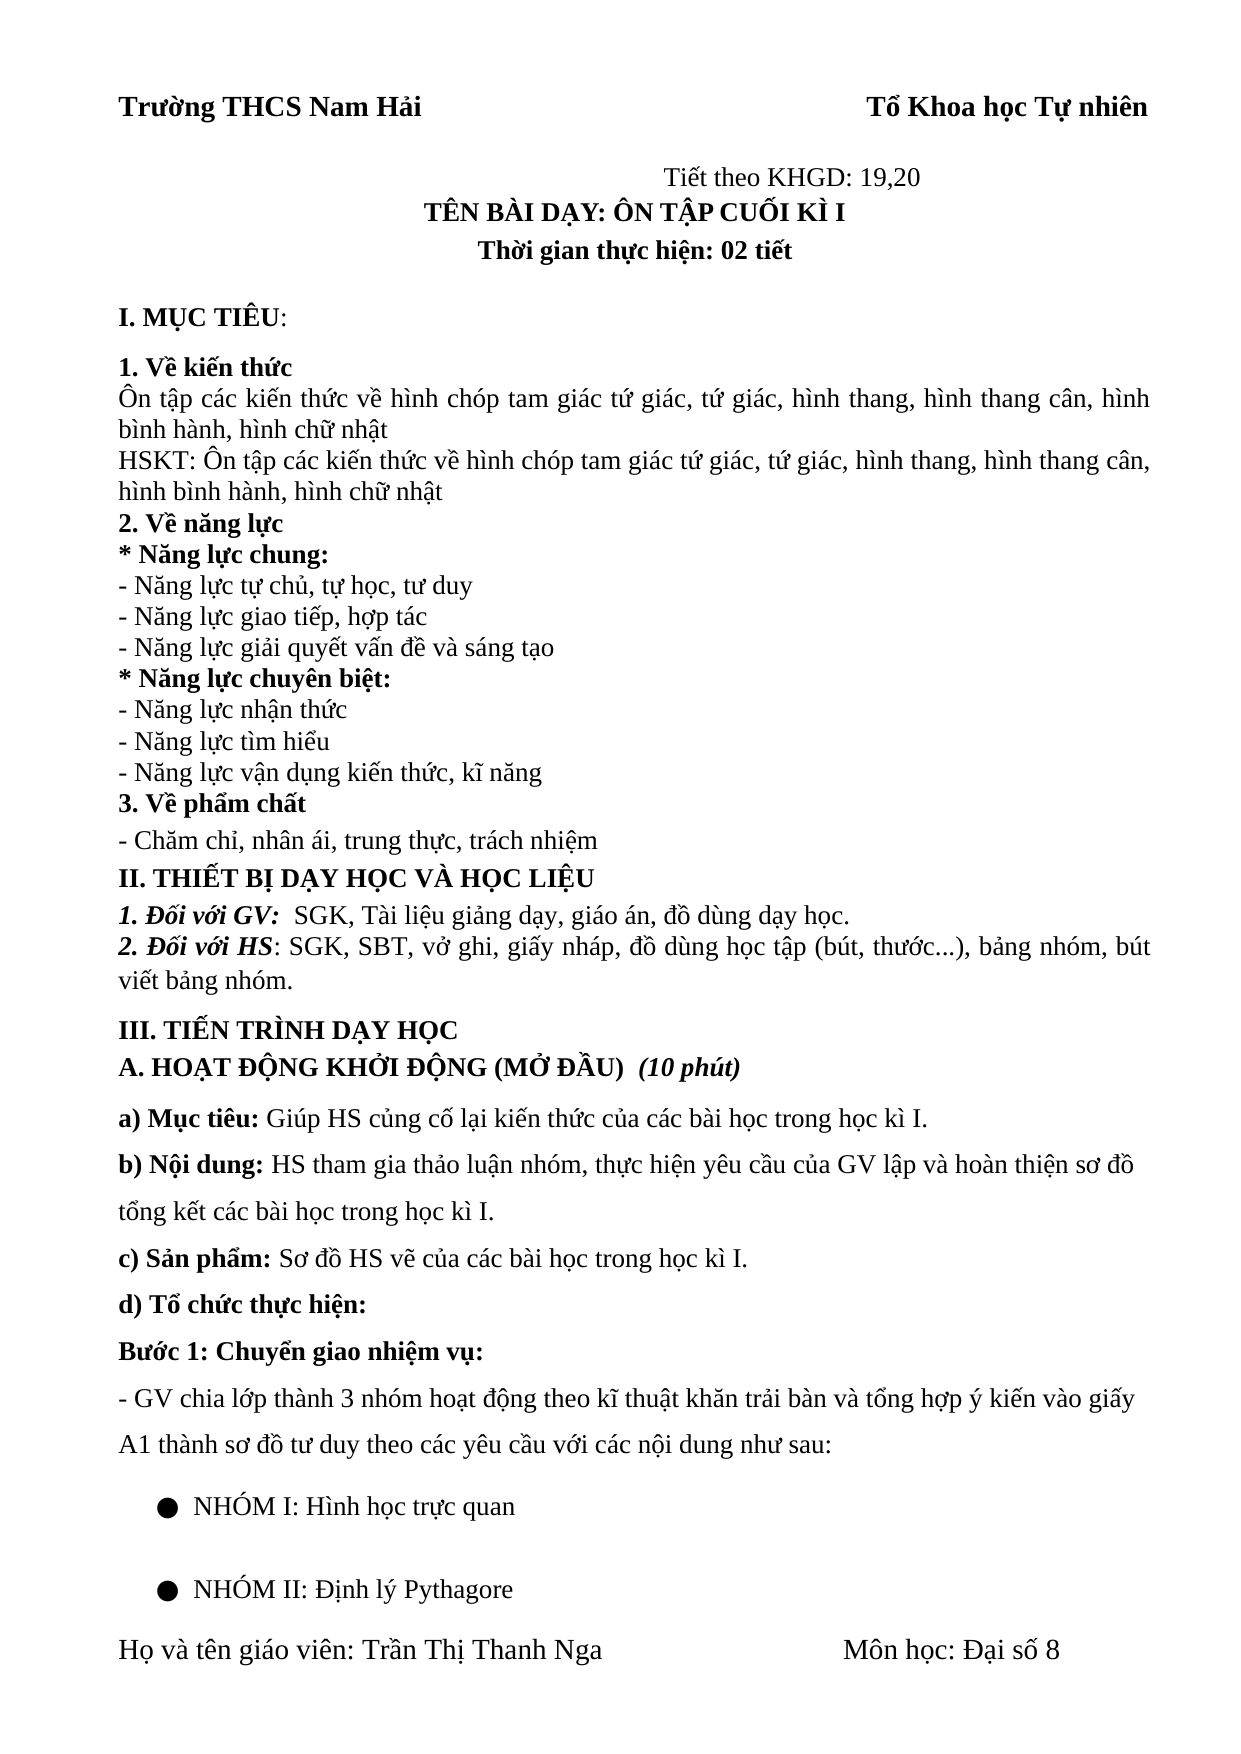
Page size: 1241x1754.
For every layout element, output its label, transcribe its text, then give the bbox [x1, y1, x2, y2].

text - Năng lực vận dụng kiến thức, kĩ năng [118, 756, 1152, 787]
text - Năng lực nhận thức [118, 693, 1152, 725]
text II. THIẾT BỊ DẠY HỌC VÀ HỌC LIỆU [118, 862, 1152, 893]
text HSKT: Ôn tập các kiến thức về hình chóp tam giác tứ giác, tứ giác, hình thang, hình thang cân, hình bình hành, hình chữ nhật [118, 444, 1152, 507]
text I. MỤC TIÊU: [118, 301, 1152, 332]
list NHÓM II: Định lý Pythagore [156, 1558, 1152, 1614]
text Ôn tập các kiến thức về hình chóp tam giác tứ giác, tứ giác, hình thang, hình thang cân, hình bình hành, hình chữ nhật [118, 382, 1152, 444]
text 2. Về năng lực [118, 507, 1152, 538]
text - Năng lực giải quyết vấn đề và sáng tạo [118, 631, 1152, 662]
text Bước 1: Chuyển giao nhiệm vụ: [118, 1335, 1152, 1366]
text - Năng lực giao tiếp, hợp tác [118, 600, 1152, 631]
text 1. Đối với GV: SGK, Tài liệu giảng dạy, giáo án, đồ dùng dạy học. [118, 899, 1152, 930]
text - Năng lực tự chủ, tự học, tư duy [118, 569, 1152, 600]
text - Năng lực tìm hiểu [118, 725, 1152, 756]
text a) Mục tiêu: Giúp HS củng cố lại kiến thức của các bài học trong học kì I. [118, 1102, 1152, 1133]
list NHÓM I: Hình học trực quan [156, 1475, 1152, 1531]
text Thời gian thực hiện: 02 tiết [118, 234, 1152, 265]
text 1. Về kiến thức [118, 351, 1152, 382]
text A. HOẠT ĐỘNG KHỞI ĐỘNG (MỞ ĐẦU) (10 phút) [118, 1051, 1152, 1083]
text 2. Đối với HS: SGK, SBT, vở ghi, giấy nháp, đồ dùng học tập (bút, thước...), bảng nhóm, bút viết bảng nhóm. [118, 930, 1152, 995]
text c) Sản phẩm: Sơ đồ HS vẽ của các bài học trong học kì I. [118, 1242, 1152, 1273]
subtitle TÊN BÀI DẠY: ÔN TẬP CUỐI KÌ I [118, 196, 1152, 228]
text * Năng lực chung: [118, 538, 1152, 569]
text * Năng lực chuyên biệt: [118, 662, 1152, 693]
text 3. Về phẩm chất [118, 787, 1152, 818]
text III. TIẾN TRÌNH DẠY HỌC [118, 1014, 1152, 1045]
text d) Tổ chức thực hiện: [118, 1288, 1152, 1319]
text - Chăm chỉ, nhân ái, trung thực, trách nhiệm [118, 824, 1152, 856]
text b) Nội dung: HS tham gia thảo luận nhóm, thực hiện yêu cầu của GV lập và hoàn thiện sơ đồ tổng kết các bài học trong học kì I. [118, 1148, 1152, 1226]
text - GV chia lớp thành 3 nhóm hoạt động theo kĩ thuật khăn trải bàn và tổng hợp ý kiến vào giấy A1 thành sơ đồ tư duy theo các yêu cầu với các nội dung như sau: [118, 1382, 1152, 1459]
text Tiết theo KHGD: 19,20 [118, 161, 1152, 192]
